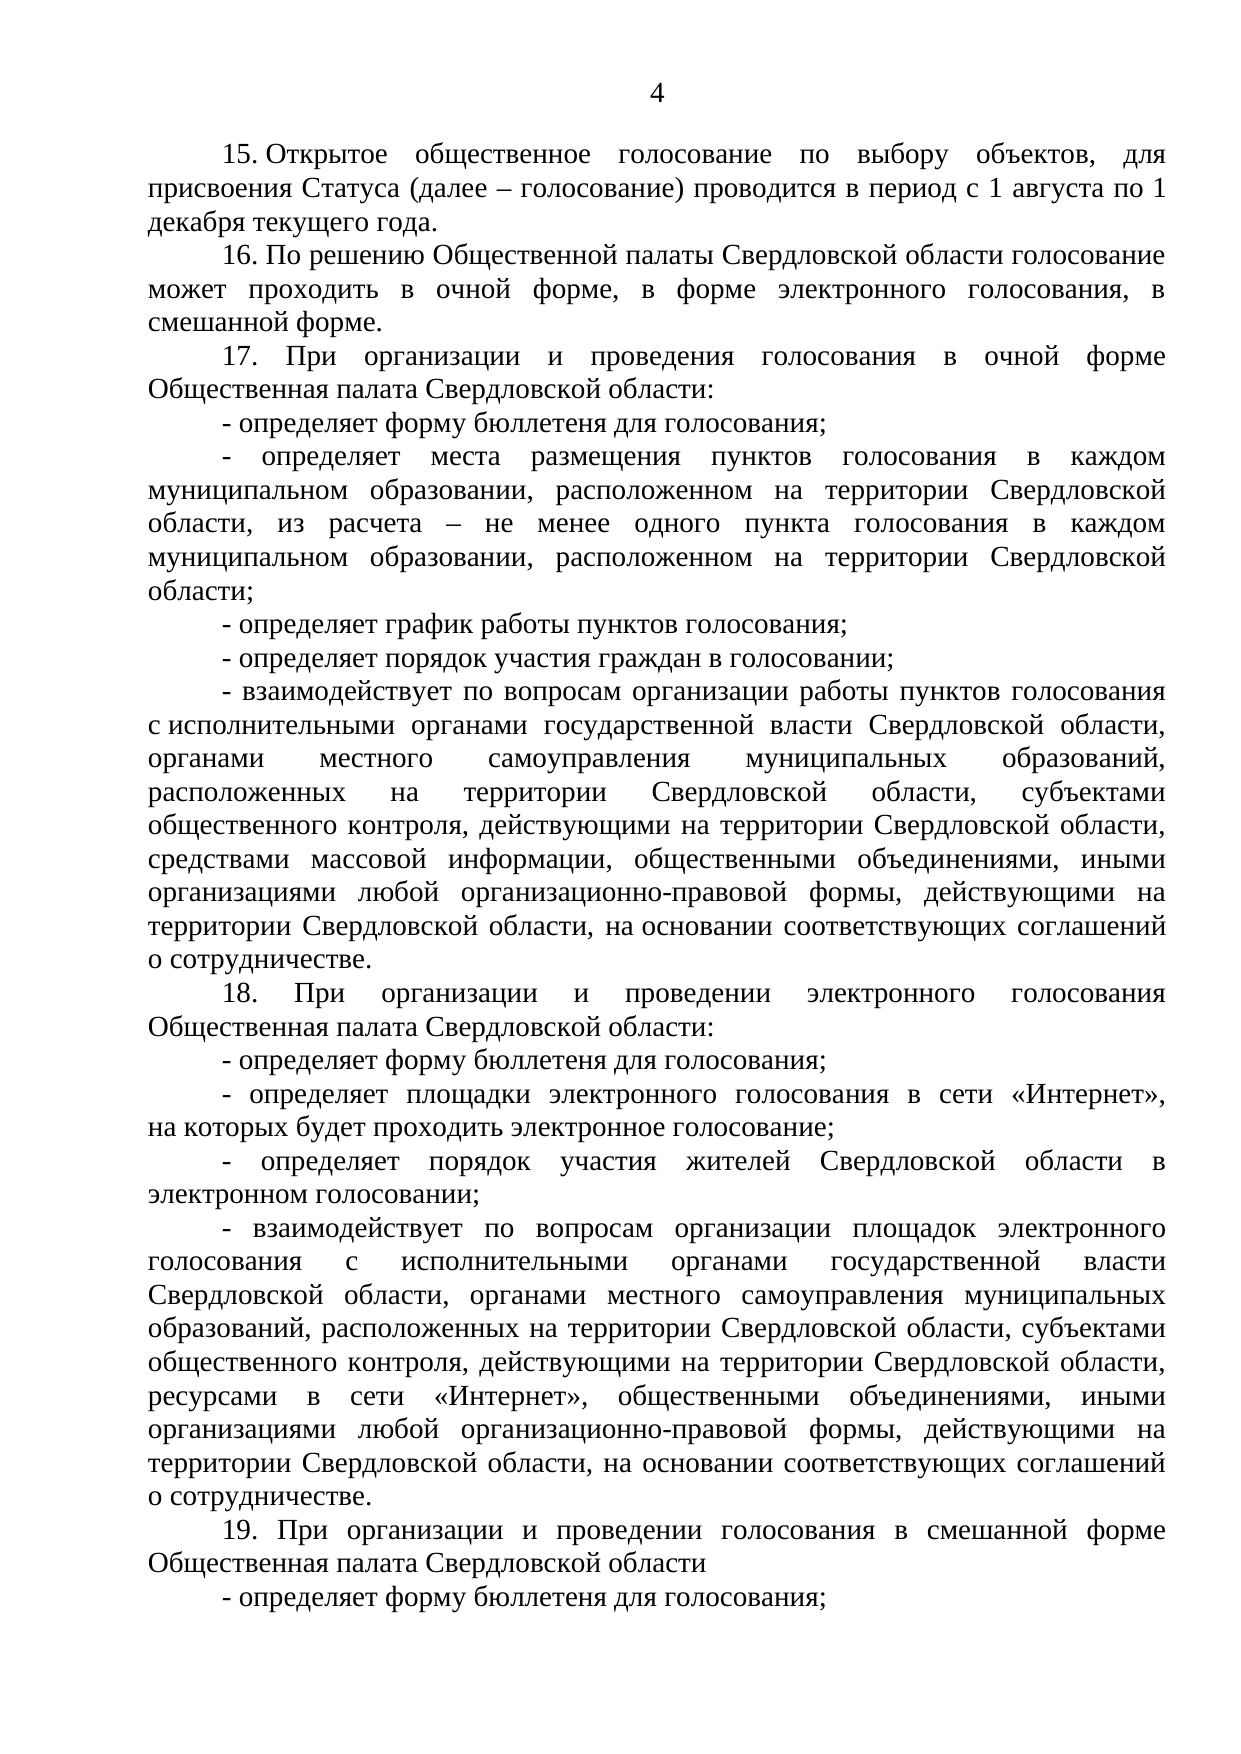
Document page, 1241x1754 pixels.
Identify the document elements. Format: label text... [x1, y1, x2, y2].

text 16. По решению Общественной палаты Свердловской области голосование может проходить в очной форме, в форме электронного голосования, в смешанной форме. [148, 237, 1167, 338]
text 19. При организации и проведении голосования в смешанной форме Общественная палата Свердловской области [148, 1512, 1167, 1579]
text - определяет форму бюллетеня для голосования; [148, 405, 1167, 438]
text - взаимодействует по вопросам организации площадок электронного голосования с исполнительными органами государственной власти Свердловской области, органами местного самоуправления муниципальных образований, расположенных на территории Свердловской области, субъектами общественного контроля, действующими на территории Свердловской области, ресурсами в сети «Интернет», общественными объединениями, иными организациями любой организационно-правовой формы, действующими на территории Свердловской области, на основании соответствующих соглашений о сотрудничестве. [148, 1210, 1167, 1512]
text 17. При организации и проведения голосования в очной форме Общественная палата Свердловской области: [148, 338, 1167, 405]
text - определяет график работы пунктов голосования; [148, 606, 1167, 640]
text - определяет места размещения пунктов голосования в каждом муниципальном образовании, расположенном на территории Свердловской области, из расчета – не менее одного пункта голосования в каждом муниципальном образовании, расположенном на территории Свердловской области; [148, 438, 1167, 606]
text - определяет форму бюллетеня для голосования; [148, 1042, 1167, 1076]
text 15. Открытое общественное голосование по выбору объектов, для присвоения Статуса (далее – голосование) проводится в период с 1 августа по 1 декабря текущего года. [148, 137, 1167, 237]
text 18. При организации и проведении электронного голосования Общественная палата Свердловской области: [148, 975, 1167, 1042]
text - определяет порядок участия граждан в голосовании; [148, 640, 1167, 673]
text - взаимодействует по вопросам организации работы пунктов голосования с исполнительными органами государственной власти Свердловской области, органами местного самоуправления муниципальных образований, расположенных на территории Свердловской области, субъектами общественного контроля, действующими на территории Свердловской области, средствами массовой информации, общественными объединениями, иными организациями любой организационно-правовой формы, действующими на территории Свердловской области, на основании соответствующих соглашений о сотрудничестве. [148, 673, 1167, 975]
text - определяет форму бюллетеня для голосования; [148, 1579, 1167, 1612]
text - определяет порядок участия жителей Свердловской области в электронном голосовании; [148, 1143, 1167, 1210]
text - определяет площадки электронного голосования в сети «Интернет», на которых будет проходить электронное голосование; [148, 1076, 1167, 1143]
